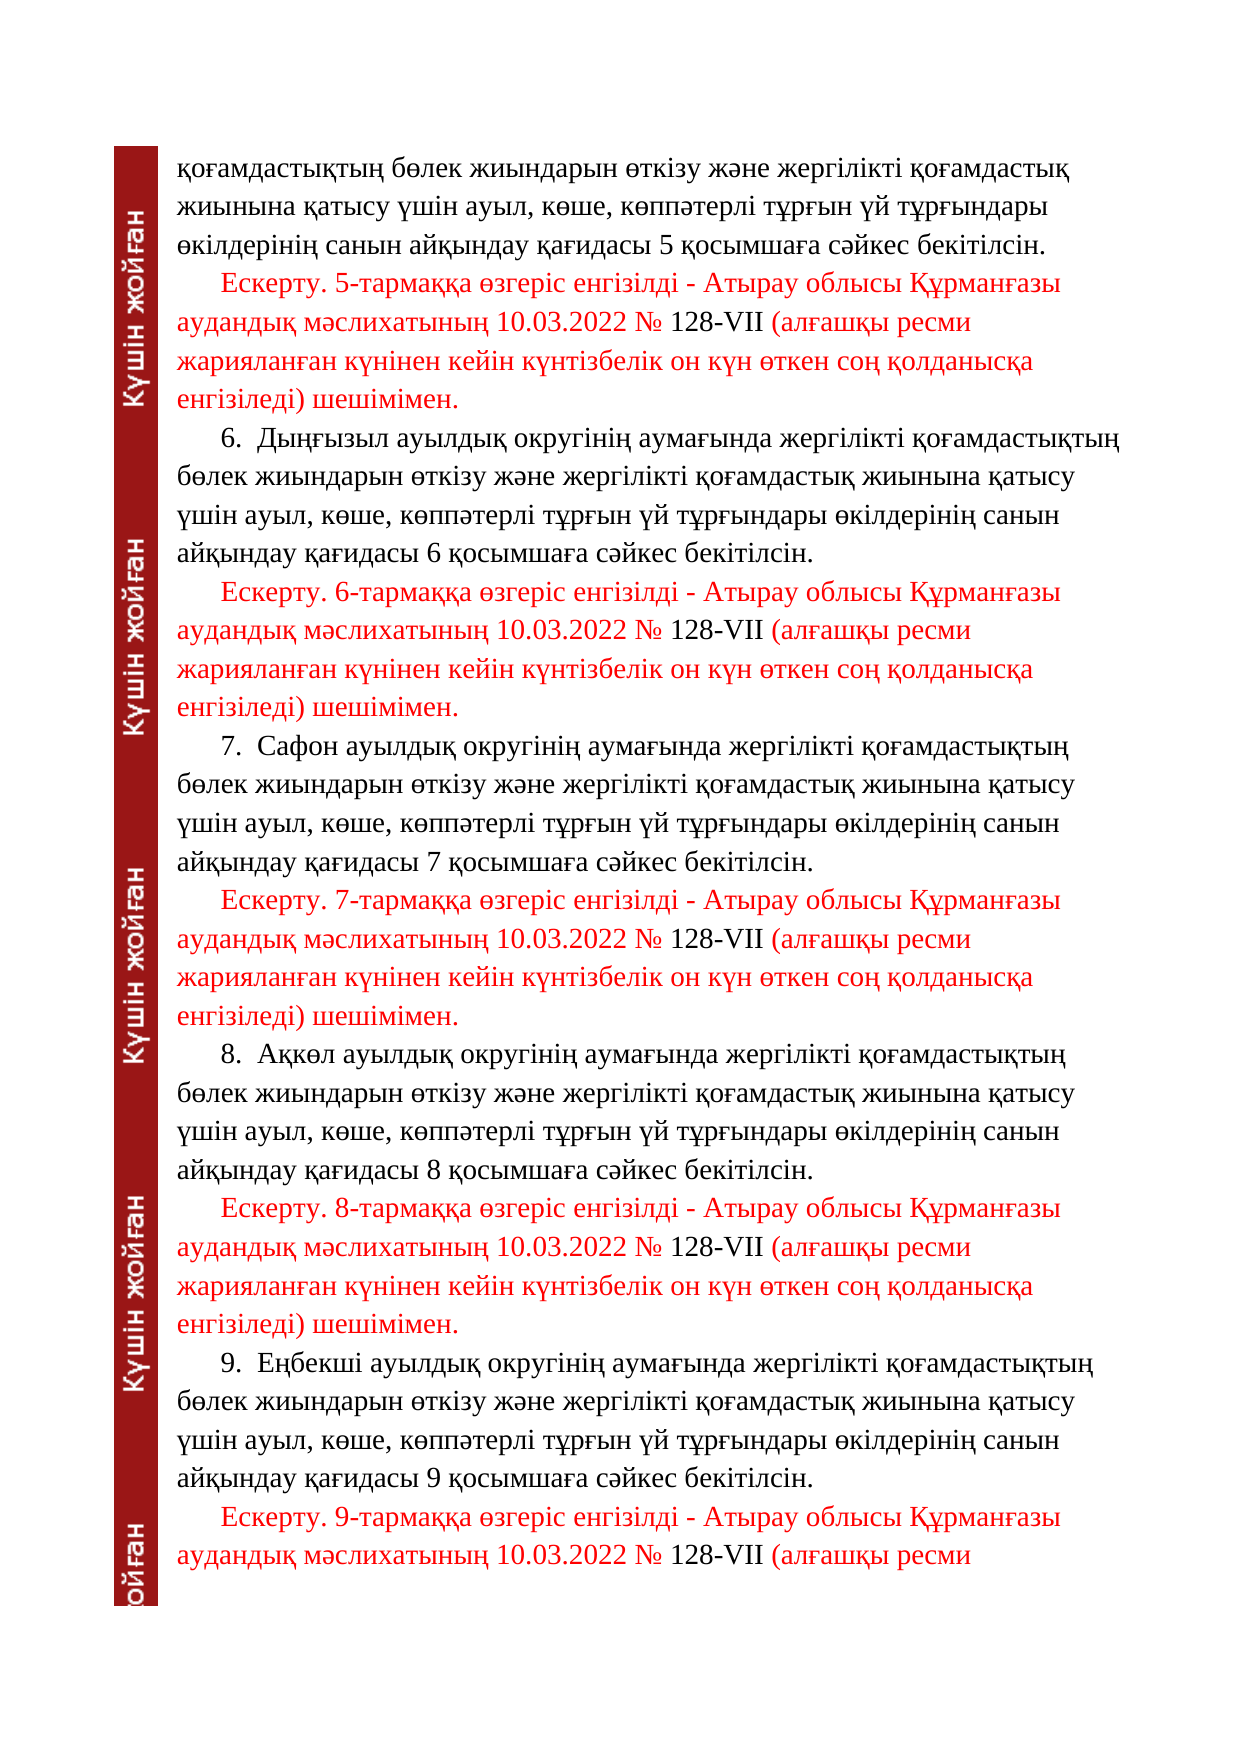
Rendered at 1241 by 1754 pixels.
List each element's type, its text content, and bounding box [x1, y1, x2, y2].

picture [114, 1571, 158, 1606]
picture [114, 146, 158, 150]
